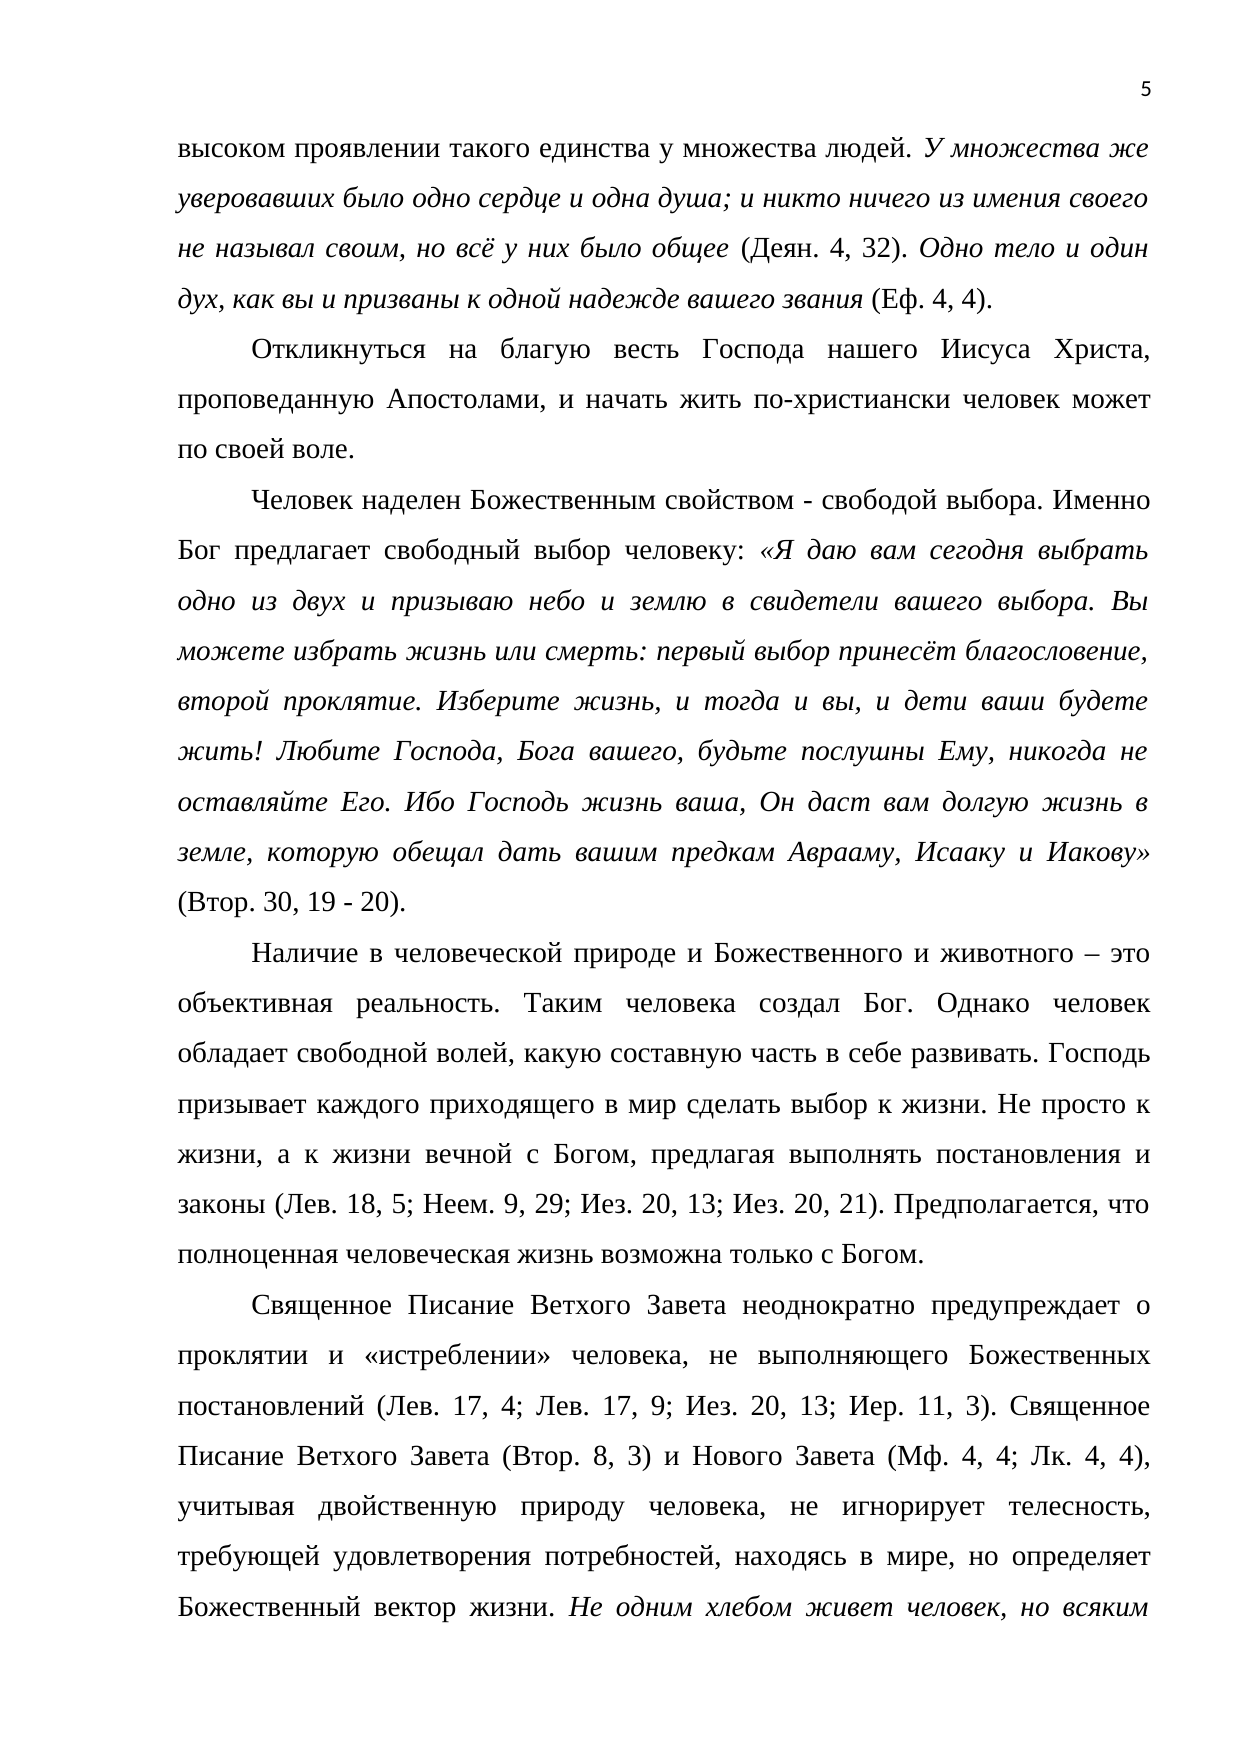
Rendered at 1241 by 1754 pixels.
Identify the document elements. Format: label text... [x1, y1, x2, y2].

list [177, 130, 1152, 314]
list Человек наделен Божественным свойством - свободой выбора. Именно Бог предлагает свободный выбор человеку: «Я даю вам сегодня выбрать одно из двух и призываю небо и землю в свидетели вашего выбора. Вы можете избрать жизнь или смерть: первый выбор принесёт благословение, второй проклятие. Изберите жизнь, и тогда и вы, и дети ваши будете жить! Любите Господа, Бога вашего, будьте послушны Ему, никогда не оставляйте Его. Ибо Господь жизнь ваша, Он даст вам долгую жизнь в земле, которую обещал дать вашим предкам Аврааму, Исааку и Иакову» (Втор. 30, 19 - 20). [177, 482, 1152, 918]
list Наличие в человеческой природе и Божественного и животного – это объективная реальность. Таким человека создал Бог. Однако человек обладает свободной волей, какую составную часть в себе развивать. Господь призывает каждого приходящего в мир сделать выбор к жизни. Не просто к жизни, а к жизни вечной с Богом, предлагая выполнять постановления и законы (Лев. 18, 5; Неем. 9, 29; Иез. 20, 13; Иез. 20, 21). Предполагается, что полноценная человеческая жизнь возможна только с Богом. [177, 935, 1152, 1270]
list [177, 1287, 1152, 1622]
list Откликнуться на благую весть Господа нашего Иисуса Христа, проповеданную Апостолами, и начать жить по-христиански человек может по своей воле. [177, 331, 1152, 465]
